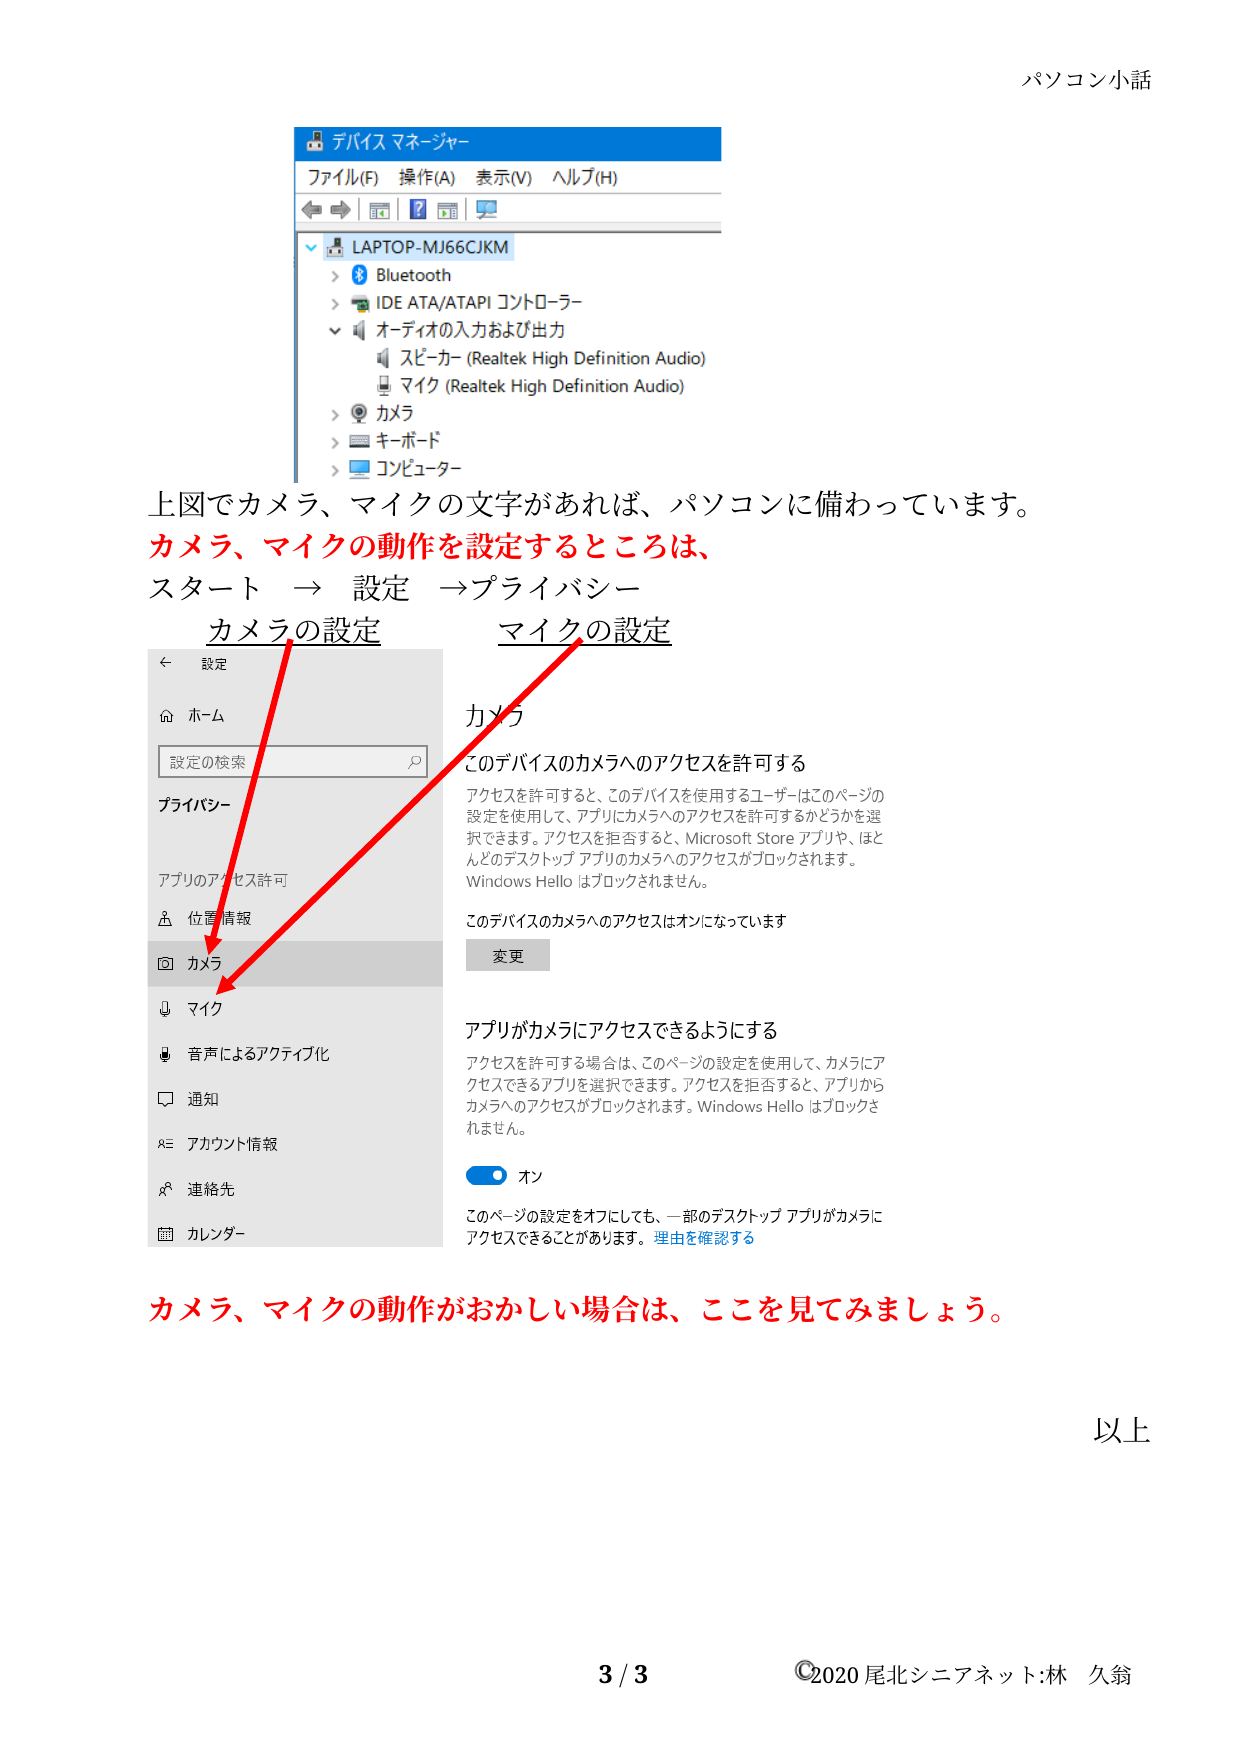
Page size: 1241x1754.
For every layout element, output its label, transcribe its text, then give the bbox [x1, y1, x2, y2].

text スタート → 設定 →プライバシー [148, 566, 1152, 608]
text カメラの設定 マイクの設定 [148, 608, 1152, 650]
picture [147, 649, 965, 1247]
text カメラ、マイクの動作がおかしい場合は、ここを見てみましょう。 [148, 1287, 1152, 1328]
picture [792, 1655, 817, 1684]
text 上図でカメラ、マイクの文字があれば、パソコンに備わっています。 [148, 482, 1152, 524]
text 以上 [148, 1408, 1152, 1450]
picture [293, 127, 722, 483]
text カメラ、マイクの動作を設定するところは、 [148, 524, 1152, 566]
